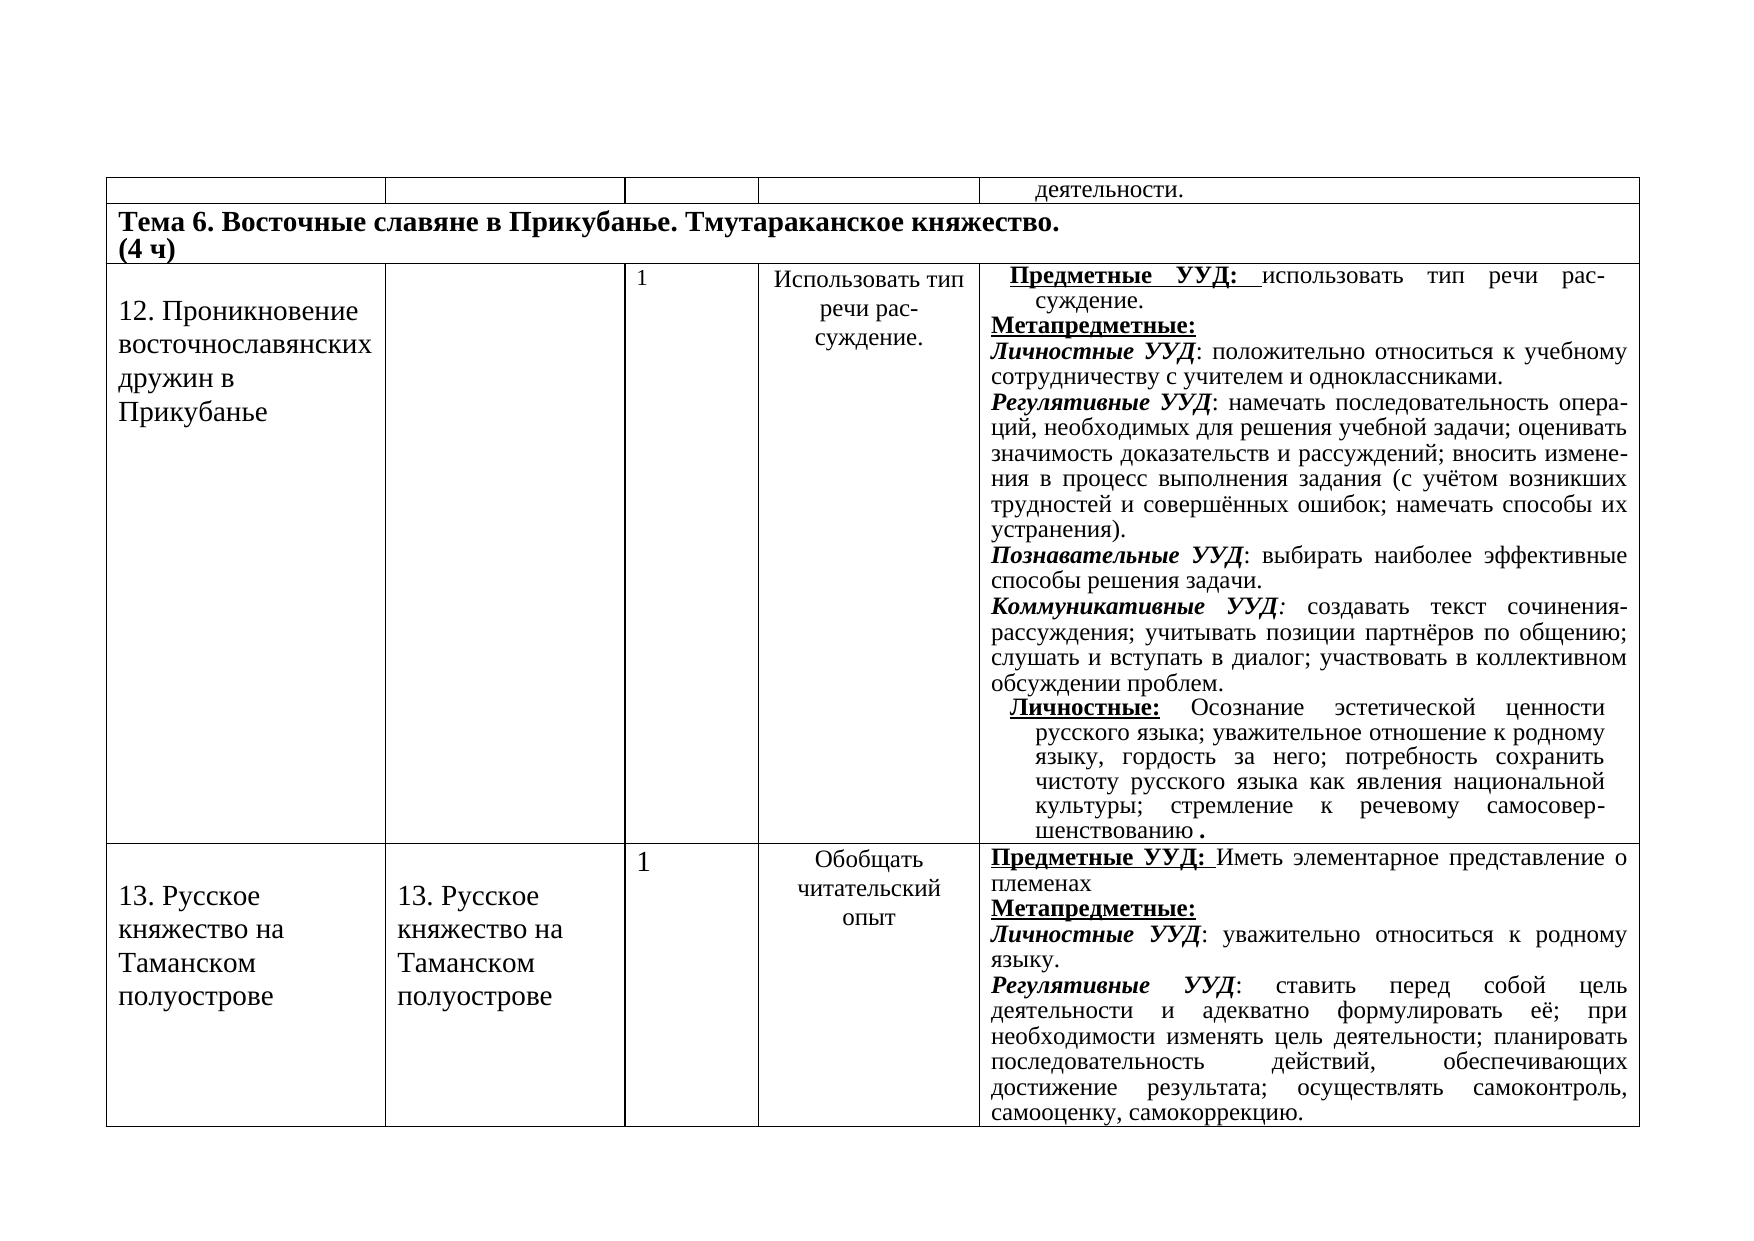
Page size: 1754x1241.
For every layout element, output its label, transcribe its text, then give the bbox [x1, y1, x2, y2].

table_cell 12. Проникновение восточнославянских дружин в Прикубанье [107, 264, 385, 843]
table_cell 1 [626, 264, 758, 843]
table_cell 1 [626, 844, 758, 1126]
table_cell [386, 264, 624, 843]
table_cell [759, 844, 979, 1126]
table_cell Тема 6. Восточные славяне в Прикубанье. Тмутараканское княжество. (4 ч) [107, 204, 1639, 263]
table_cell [386, 844, 624, 1126]
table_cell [107, 844, 385, 1126]
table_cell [759, 178, 979, 203]
table_cell Использовать тип речи рассуждение. [759, 264, 979, 843]
table_cell [386, 178, 624, 203]
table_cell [107, 178, 385, 203]
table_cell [980, 844, 1639, 1126]
table_cell Предметные УУД: использовать тип речи рассуждение. Метапредметные: Личностные УУД: положительно относиться к учебному сотрудничеству с учителем и одноклассниками. Регулятивные УУД: намечать последовательность операций, необходимых для решения учебной задачи; оценивать значимость доказательств и рассуждений; вносить изменения в процесс выполнения задания (с учётом возникших трудностей и совершённых ошибок; намечать способы их устранения). Познавательные УУД: выбирать наиболее эффективные способы решения задачи. Коммуникативные УУД: создавать текст сочинения- рассуждения; учитывать позиции партнёров по общению; слушать и вступать в диалог; участвовать в коллективном обсуждении проблем. Личностные: Осознание эстетической ценности русского языка; уважительное отношение к родному языку, гордость за него; потребность сохранить чистоту русского языка как явления национальной культуры; стремление к речевому самосовершенствованию . [980, 264, 1639, 843]
table_cell 1 [626, 178, 758, 203]
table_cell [980, 178, 1639, 203]
